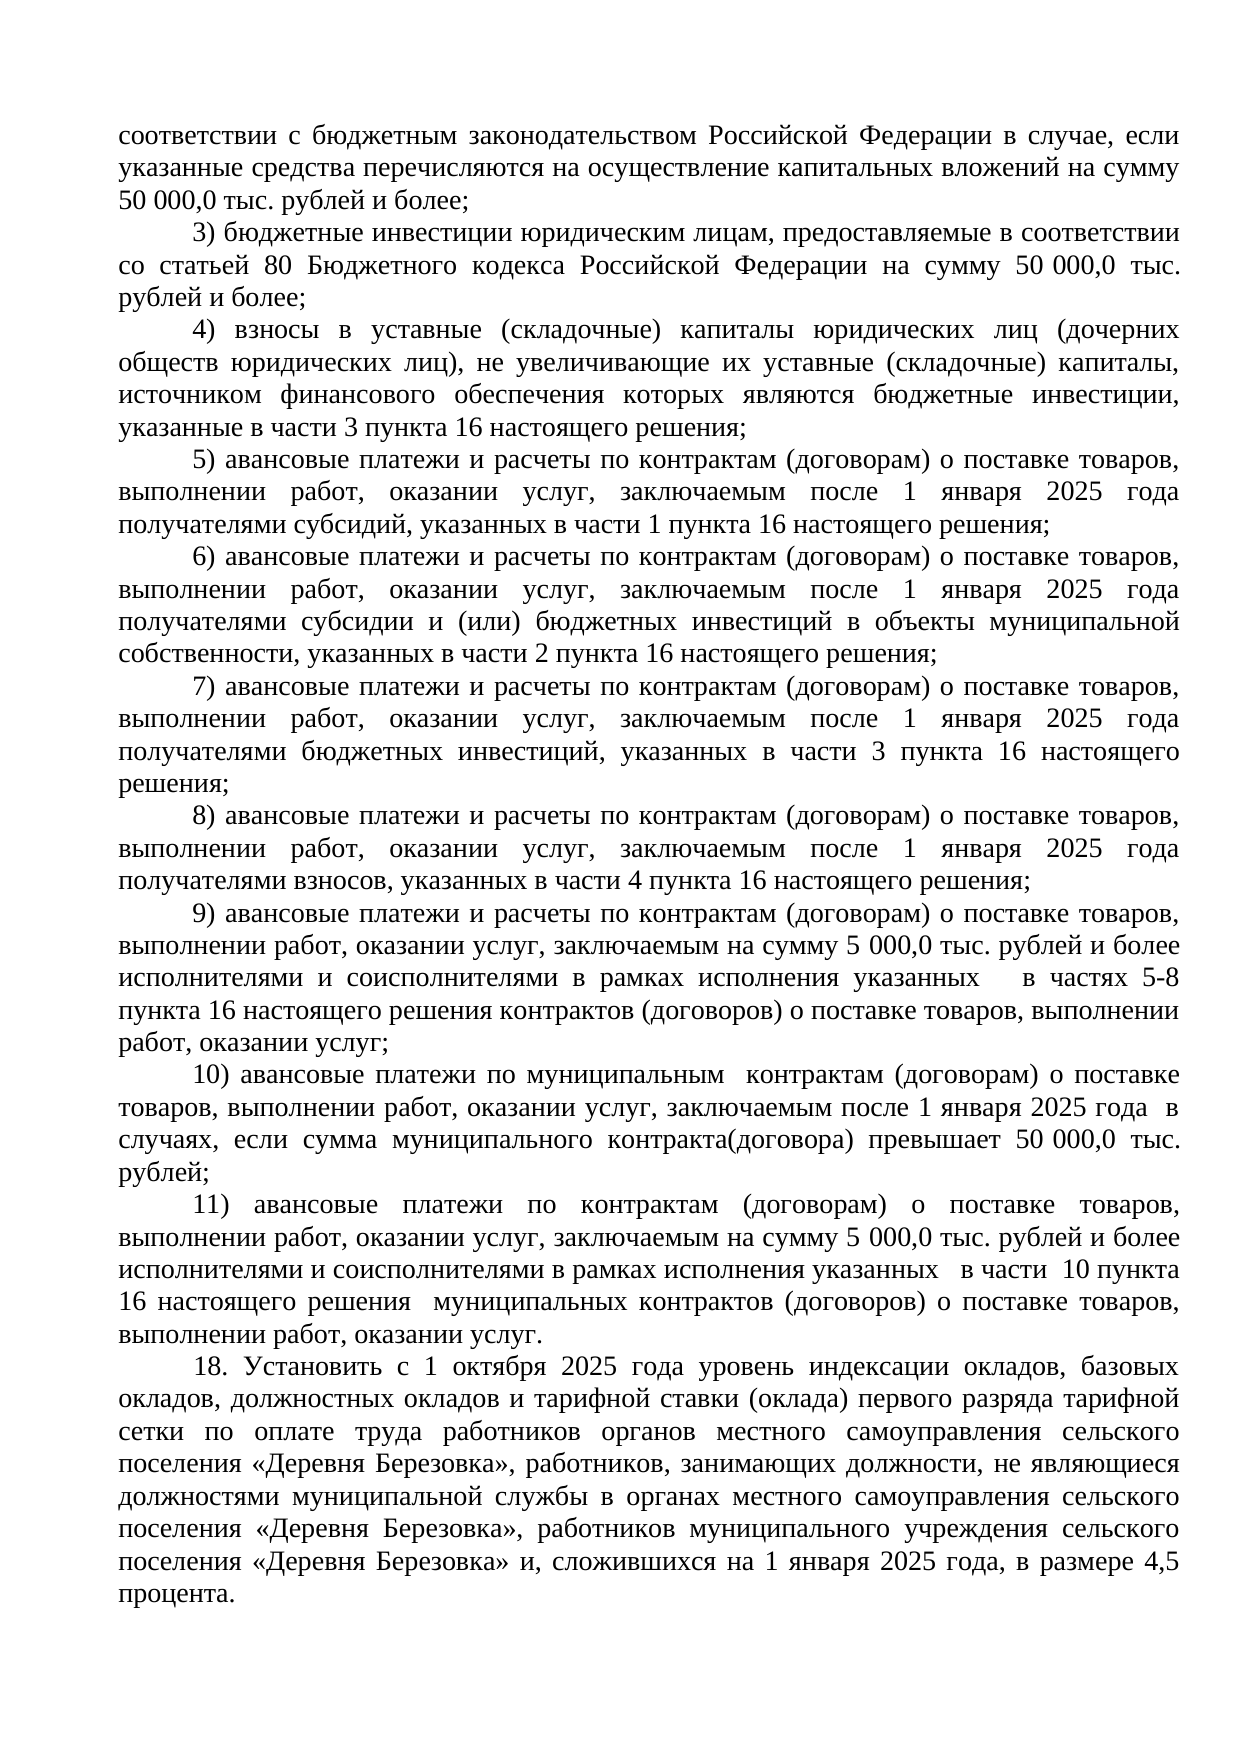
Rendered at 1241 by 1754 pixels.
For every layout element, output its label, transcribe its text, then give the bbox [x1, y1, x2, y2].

text 11) авансовые платежи по контрактам (договорам) о поставке товаров, выполнении работ, оказании услуг, заключаемым на сумму 5 000,0 тыс. рублей и более исполнителями и соисполнителями в рамках исполнения указанных в части 10 пункта 16 настоящего решения муниципальных контрактов (договоров) о поставке товаров, выполнении работ, оказании услуг. [118, 1187, 1181, 1349]
text 6) авансовые платежи и расчеты по контрактам (договорам) о поставке товаров, выполнении работ, оказании услуг, заключаемым после 1 января 2025 года получателями субсидии и (или) бюджетных инвестиций в объекты муниципальной собственности, указанных в части 2 пункта 16 настоящего решения; [118, 539, 1181, 669]
text 4) взносы в уставные (складочные) капиталы юридических лиц (дочерних обществ юридических лиц), не увеличивающие их уставные (складочные) капиталы, источником финансового обеспечения которых являются бюджетные инвестиции, указанные в части 3 пункта 16 настоящего решения; [118, 312, 1181, 442]
text 8) авансовые платежи и расчеты по контрактам (договорам) о поставке товаров, выполнении работ, оказании услуг, заключаемым после 1 января 2025 года получателями взносов, указанных в части 4 пункта 16 настоящего решения; [118, 798, 1181, 896]
text 18. Установить с 1 октября 2025 года уровень индексации окладов, базовых окладов, должностных окладов и тарифной ставки (оклада) первого разряда тарифной сетки по оплате труда работников органов местного самоуправления сельского поселения «Деревня Березовка», работников, занимающих должности, не являющиеся должностями муниципальной службы в органах местного самоуправления сельского поселения «Деревня Березовка», работников муниципального учреждения сельского поселения «Деревня Березовка» и, сложившихся на 1 января 2025 года, в размере 4,5 процента. [118, 1349, 1181, 1608]
text 3) бюджетные инвестиции юридическим лицам, предоставляемые в соответствии со статьей 80 Бюджетного кодекса Российской Федерации на сумму 50 000,0 тыс. рублей и более; [118, 215, 1181, 312]
text 10) авансовые платежи по муниципальным контрактам (договорам) о поставке товаров, выполнении работ, оказании услуг, заключаемым после 1 января 2025 года в случаях, если сумма муниципального контракта(договора) превышает 50 000,0 тыс. рублей; [118, 1058, 1181, 1187]
text 9) авансовые платежи и расчеты по контрактам (договорам) о поставке товаров, выполнении работ, оказании услуг, заключаемым на сумму 5 000,0 тыс. рублей и более исполнителями и соисполнителями в рамках исполнения указанных в частях 5-8 пункта 16 настоящего решения контрактов (договоров) о поставке товаров, выполнении работ, оказании услуг; [118, 896, 1181, 1058]
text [118, 118, 1181, 215]
text 5) авансовые платежи и расчеты по контрактам (договорам) о поставке товаров, выполнении работ, оказании услуг, заключаемым после 1 января 2025 года получателями субсидий, указанных в части 1 пункта 16 настоящего решения; [118, 442, 1181, 539]
text 7) авансовые платежи и расчеты по контрактам (договорам) о поставке товаров, выполнении работ, оказании услуг, заключаемым после 1 января 2025 года получателями бюджетных инвестиций, указанных в части 3 пункта 16 настоящего решения; [118, 669, 1181, 798]
